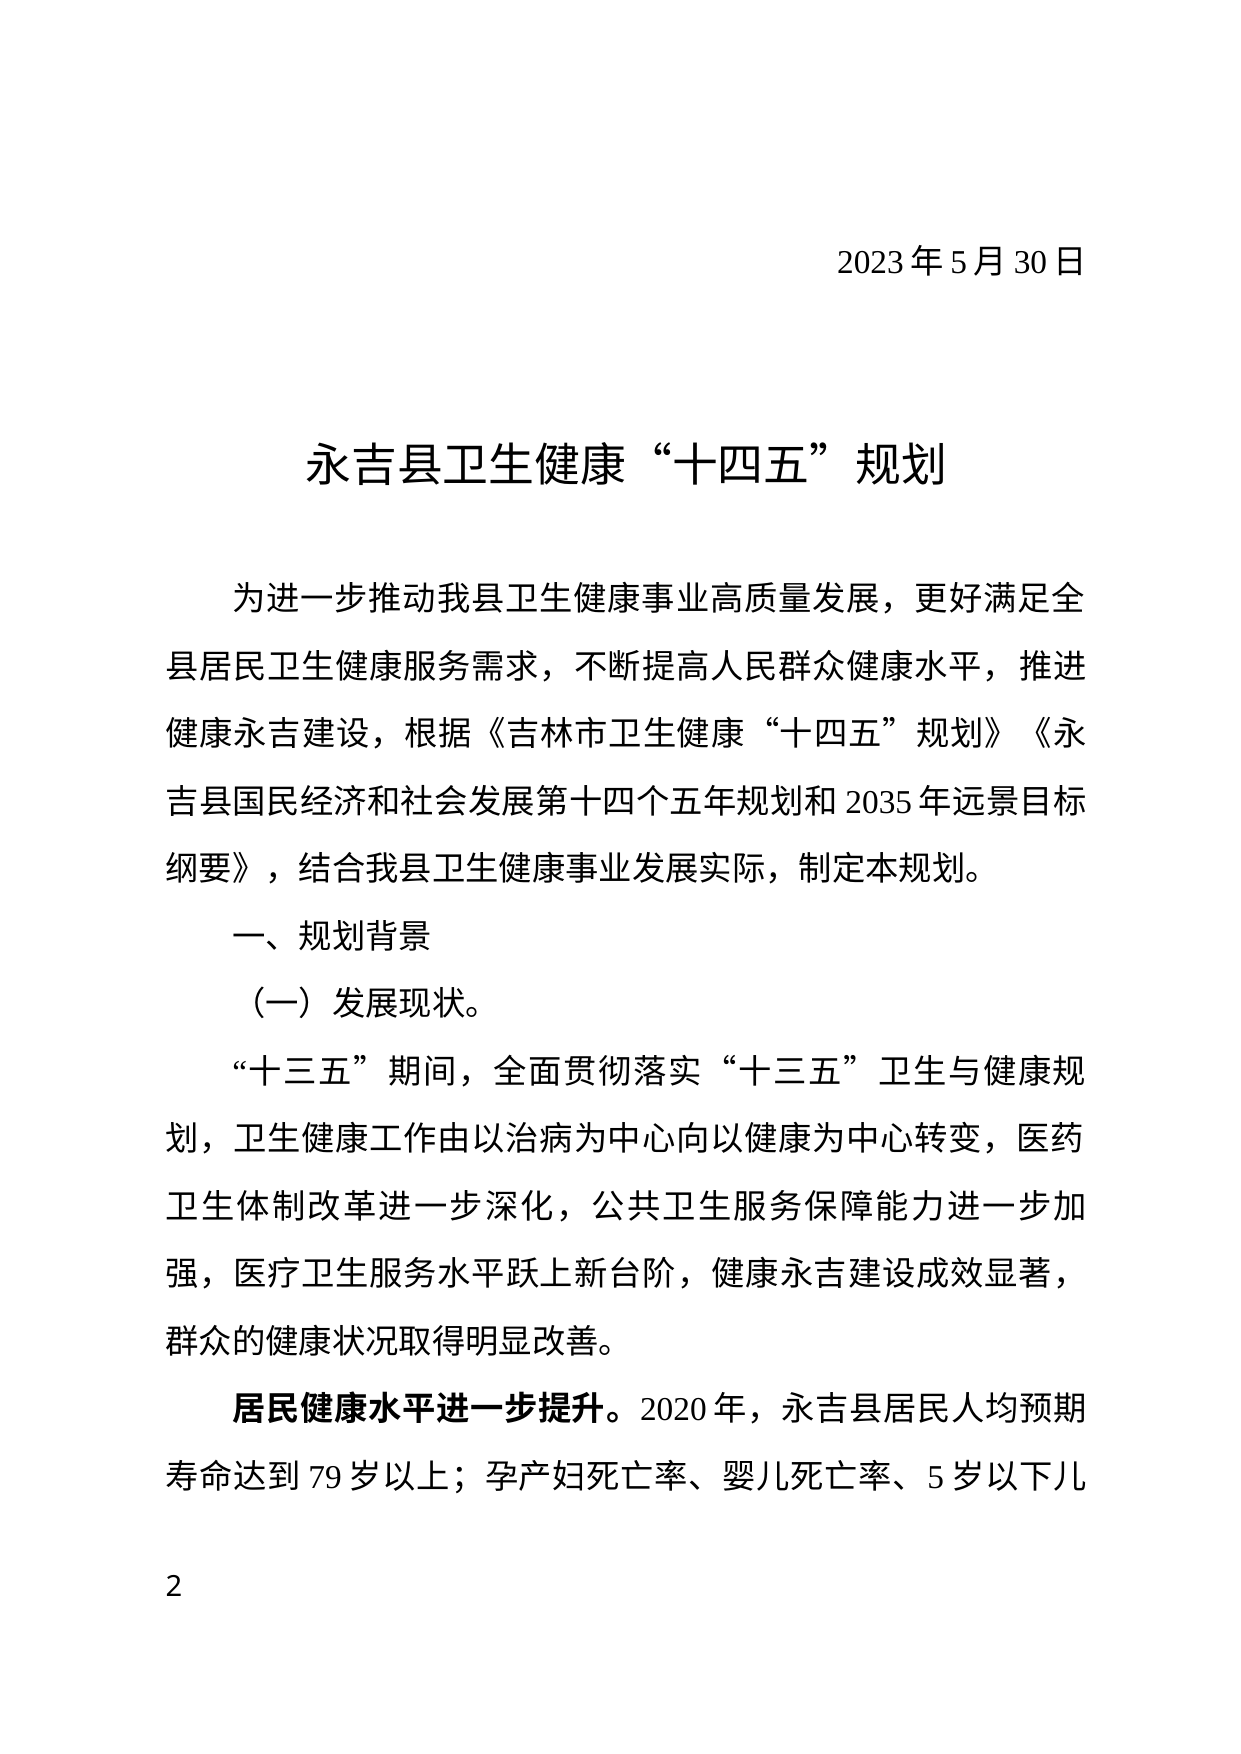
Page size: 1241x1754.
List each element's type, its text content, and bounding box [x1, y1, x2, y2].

text 为进一步推动我县卫生健康事业高质量发展，更好满足全县居民卫生健康服务需求，不断提高人民群众健康水平，推进健康永吉建设，根据《吉林市卫生健康“十四五”规划》《永吉县国民经济和社会发展第十四个五年规划和2035年远景目标纲要》，结合我县卫生健康事业发展实际，制定本规划。 [165, 562, 1087, 900]
text “十三五”期间，全面贯彻落实“十三五”卫生与健康规划，卫生健康工作由以治病为中心向以健康为中心转变，医药卫生体制改革进一步深化，公共卫生服务保障能力进一步加强，医疗卫生服务水平跃上新台阶，健康永吉建设成效显著，群众的健康状况取得明显改善。 [165, 1035, 1087, 1372]
text 永吉县卫生健康“十四五”规划 [165, 427, 1087, 495]
text 一、规划背景 [165, 900, 1087, 967]
text （一）发展现状。 [165, 967, 1087, 1035]
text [165, 1372, 1087, 1507]
text 2023年5月30日 [165, 225, 1087, 292]
